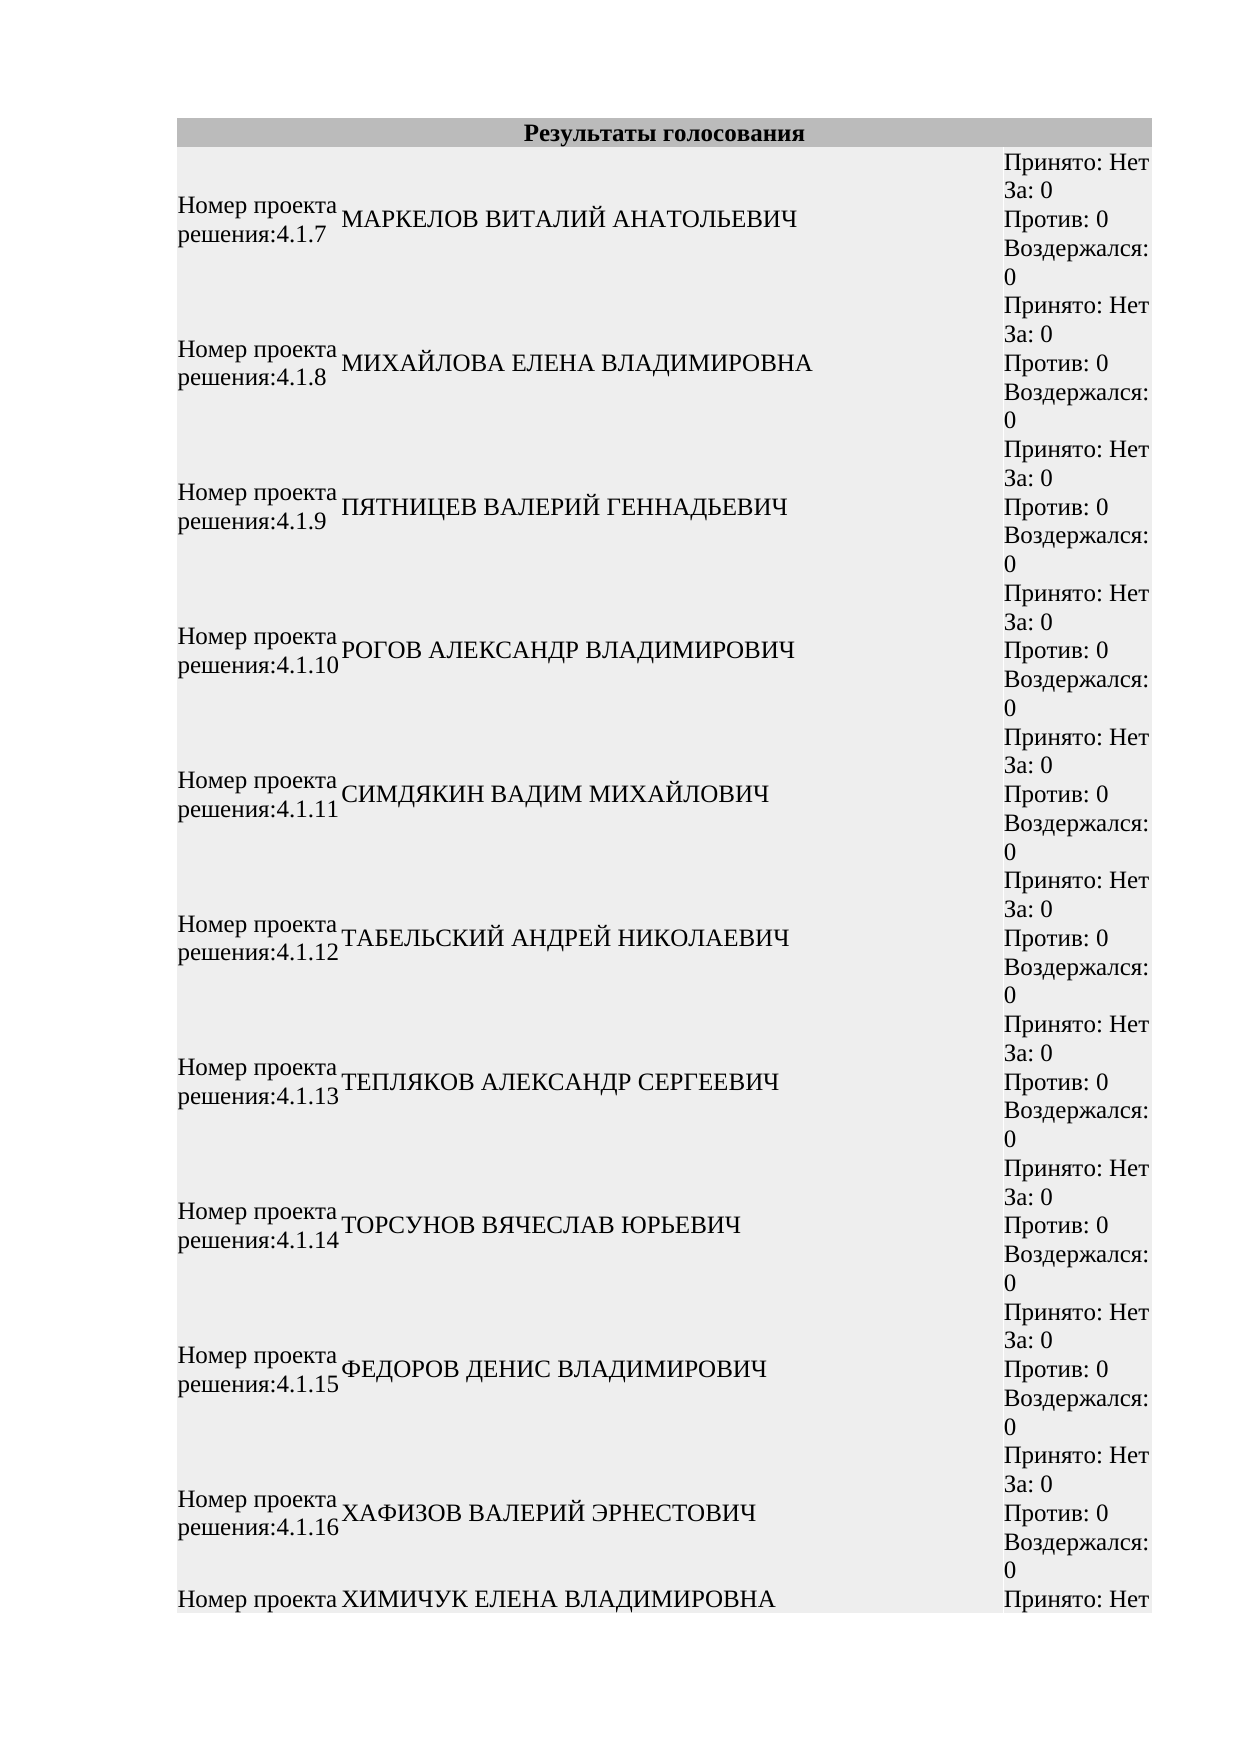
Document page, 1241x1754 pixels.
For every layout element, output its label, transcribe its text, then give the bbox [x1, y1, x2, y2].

table_cell ХАФИЗОВ ВАЛЕРИЙ ЭРНЕСТОВИЧ [341, 1441, 1003, 1584]
table_cell Принято: Нет [1004, 291, 1152, 319]
table_cell Принято: Нет [1004, 147, 1152, 176]
table_cell За: 0 Против: 0 Воздержался: 0 [1004, 1469, 1152, 1584]
table_cell Принято: Нет [1004, 1009, 1152, 1038]
table_cell Принято: Нет [1004, 1297, 1152, 1326]
table_cell Принято: Нет [1004, 1584, 1152, 1613]
table_cell За: 0 Против: 0 Воздержался: 0 [1004, 176, 1152, 291]
table_cell За: 0 Против: 0 Воздержался: 0 [1004, 607, 1152, 722]
table_cell Номер проекта решения:4.1.8 [177, 291, 341, 434]
table_cell Номер проекта решения:4.1.7 [177, 147, 341, 291]
table_cell Номер проекта решения:4.1.10 [177, 578, 341, 722]
table_cell ТЕПЛЯКОВ АЛЕКСАНДР СЕРГЕЕВИЧ [341, 1009, 1003, 1153]
table_cell За: 0 Против: 0 Воздержался: 0 [1004, 894, 1152, 1009]
table_cell МАРКЕЛОВ ВИТАЛИЙ АНАТОЛЬЕВИЧ [341, 147, 1003, 291]
table_cell Принято: Нет [1004, 1153, 1152, 1182]
table_cell Номер проекта решения:4.1.12 [177, 866, 341, 1009]
table_cell За: 0 Против: 0 Воздержался: 0 [1004, 1182, 1152, 1297]
table_cell За: 0 Против: 0 Воздержался: 0 [1004, 1038, 1152, 1153]
table_cell За: 0 Против: 0 Воздержался: 0 [1004, 463, 1152, 578]
table_cell Номер проекта решения:4.1.14 [177, 1153, 341, 1297]
table_cell Принято: Нет [1004, 578, 1152, 607]
table_cell ФЕДОРОВ ДЕНИС ВЛАДИМИРОВИЧ [341, 1297, 1003, 1441]
table_cell За: 0 Против: 0 Воздержался: 0 [1004, 319, 1152, 434]
table_cell ХИМИЧУК ЕЛЕНА ВЛАДИМИРОВНА [341, 1584, 1003, 1613]
table_cell Номер проекта решения:4.1.13 [177, 1009, 341, 1153]
table_cell МИХАЙЛОВА ЕЛЕНА ВЛАДИМИРОВНА [341, 291, 1003, 434]
table_cell Номер проекта решения:4.1.11 [177, 722, 341, 866]
table_cell Номер проекта решения:4.1.15 [177, 1297, 341, 1441]
table_cell Принято: Нет [1004, 1441, 1152, 1469]
table_cell ТОРСУНОВ ВЯЧЕСЛАВ ЮРЬЕВИЧ [341, 1153, 1003, 1297]
table_cell Номер проекта решения:4.1.17 [177, 1584, 341, 1613]
table_cell Номер проекта решения:4.1.16 [177, 1441, 341, 1584]
table_cell СИМДЯКИН ВАДИМ МИХАЙЛОВИЧ [341, 722, 1003, 866]
table_cell ПЯТНИЦЕВ ВАЛЕРИЙ ГЕННАДЬЕВИЧ [341, 434, 1003, 578]
table_cell Принято: Нет [1004, 722, 1152, 751]
table_cell Принято: Нет [1004, 434, 1152, 463]
table_cell За: 0 Против: 0 Воздержался: 0 [1004, 1326, 1152, 1441]
table_cell ТАБЕЛЬСКИЙ АНДРЕЙ НИКОЛАЕВИЧ [341, 866, 1003, 1009]
table_header Результаты голосования [177, 118, 1152, 147]
table_cell За: 0 Против: 0 Воздержался: 0 [1004, 751, 1152, 866]
table_cell Номер проекта решения:4.1.9 [177, 434, 341, 578]
table_cell Принято: Нет [1004, 866, 1152, 894]
table_cell РОГОВ АЛЕКСАНДР ВЛАДИМИРОВИЧ [341, 578, 1003, 722]
